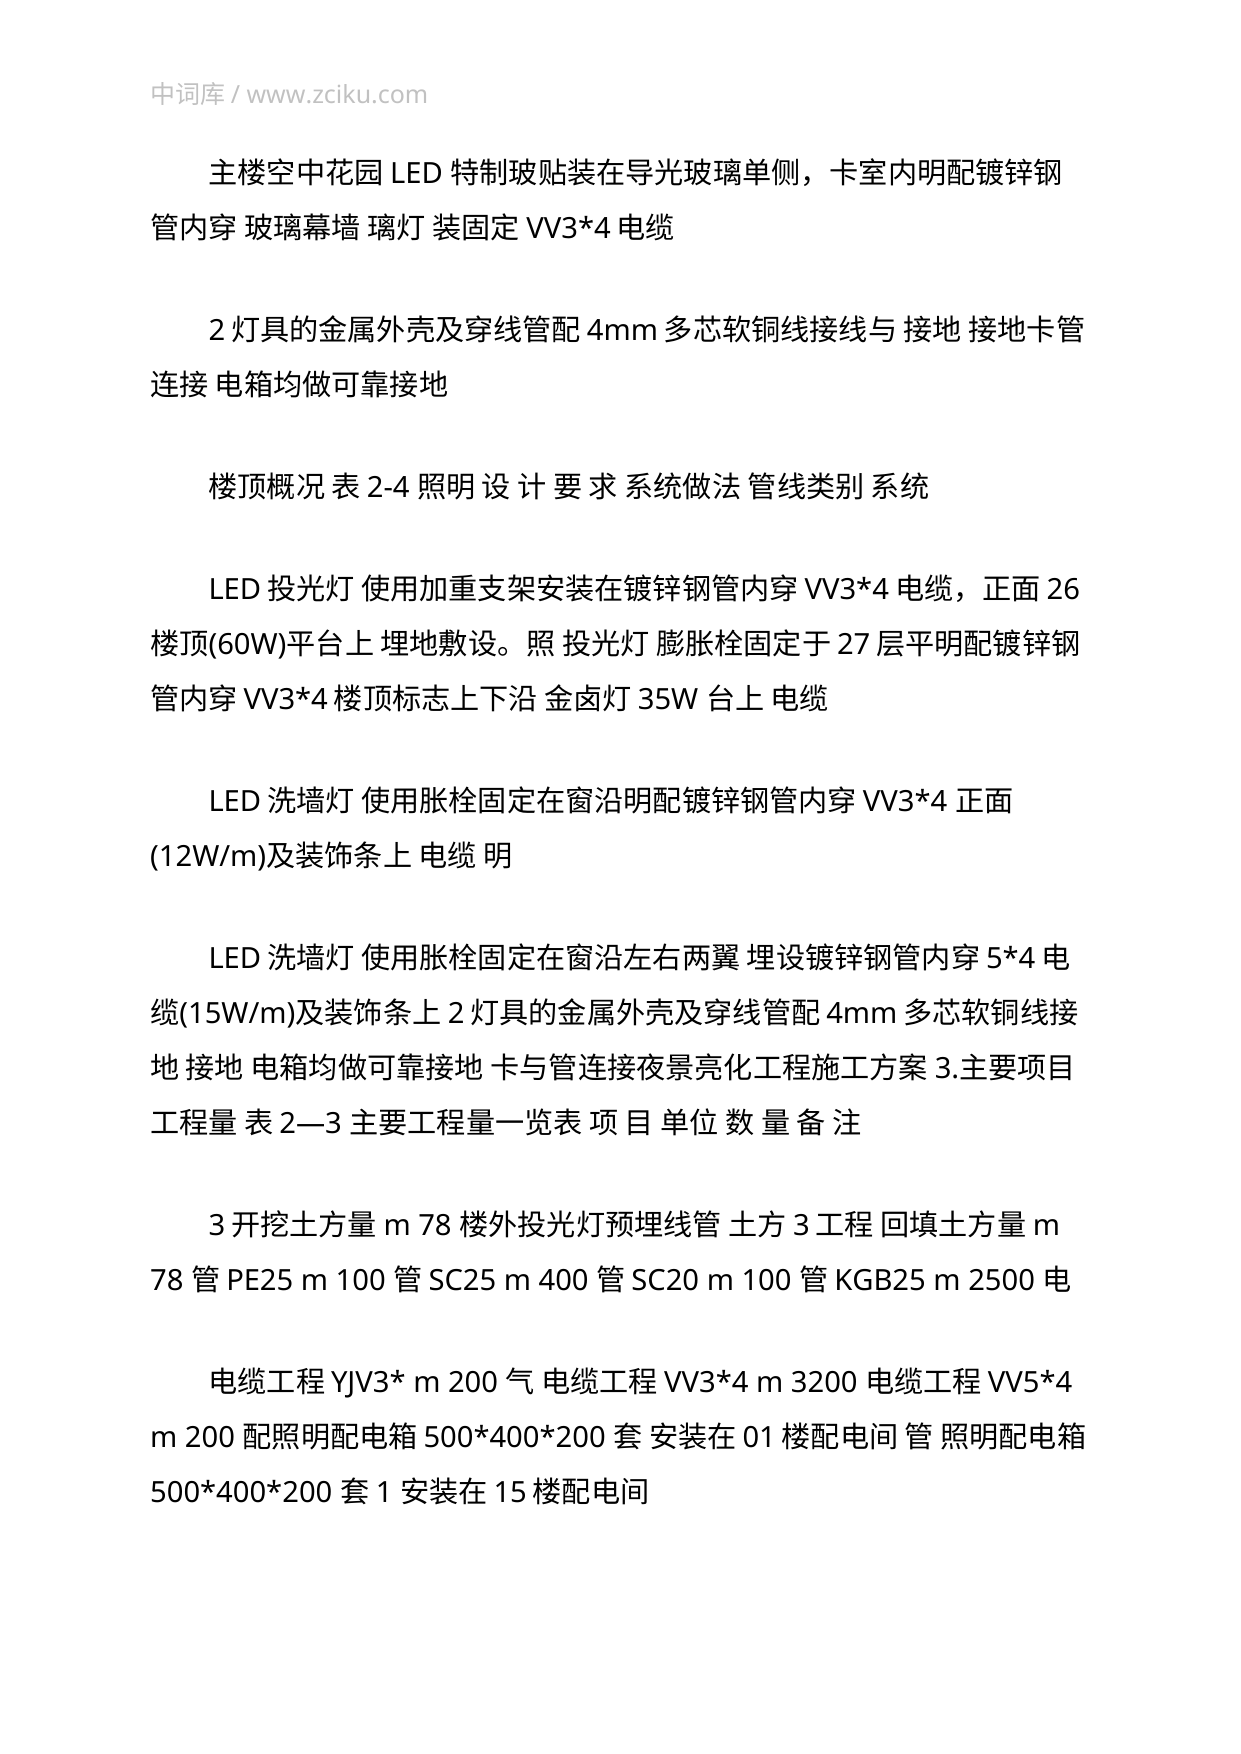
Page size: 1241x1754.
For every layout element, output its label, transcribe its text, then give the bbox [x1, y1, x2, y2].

text LED洗墙灯 使用胀栓固定在窗沿左右两翼 埋设镀锌钢管内穿5*4电缆(15W/m)及装饰条上 2灯具的金属外壳及穿线管配4mm多芯软铜线接地 接地 电箱均做可靠接地 卡与管连接夜景亮化工程施工方案 3.主要项目工程量 表2—3 主要工程量一览表 项 目 单位 数 量 备 注 [150, 935, 1090, 1142]
text 电缆工程YJV3* m 200 气 电缆工程VV3*4 m 3200 电缆工程VV5*4 m 200 配照明配电箱500*400*200 套 安装在01楼配电间 管 照明配电箱500*400*200 套 1 安装在15楼配电间 [150, 1359, 1090, 1511]
text 楼顶概况 表2-4 照明 设 计 要 求 系统做法 管线类别 系统 [150, 464, 1090, 506]
text 3开挖土方量 m 78 楼外投光灯预埋线管 土方 3工程 回填土方量 m 78 管PE25 m 100 管SC25 m 400 管SC20 m 100 管KGB25 m 2500 电 [150, 1202, 1090, 1299]
text 2灯具的金属外壳及穿线管配4mm多芯软铜线接线与 接地 接地卡管连接 电箱均做可靠接地 [150, 307, 1090, 404]
text 主楼空中花园 LED 特制玻贴装在导光玻璃单侧，卡室内明配镀锌钢管内穿 玻璃幕墙 璃灯 装固定 VV3*4电缆 [150, 150, 1090, 247]
text LED洗墙灯 使用胀栓固定在窗沿明配镀锌钢管内穿VV3*4 正面(12W/m)及装饰条上 电缆 明 [150, 778, 1090, 875]
text LED投光灯 使用加重支架安装在镀锌钢管内穿VV3*4电缆，正面26楼顶(60W)平台上 埋地敷设。照 投光灯 膨胀栓固定于27层平明配镀锌钢管内穿VV3*4楼顶标志上下沿 金卤灯35W 台上 电缆 [150, 566, 1090, 718]
